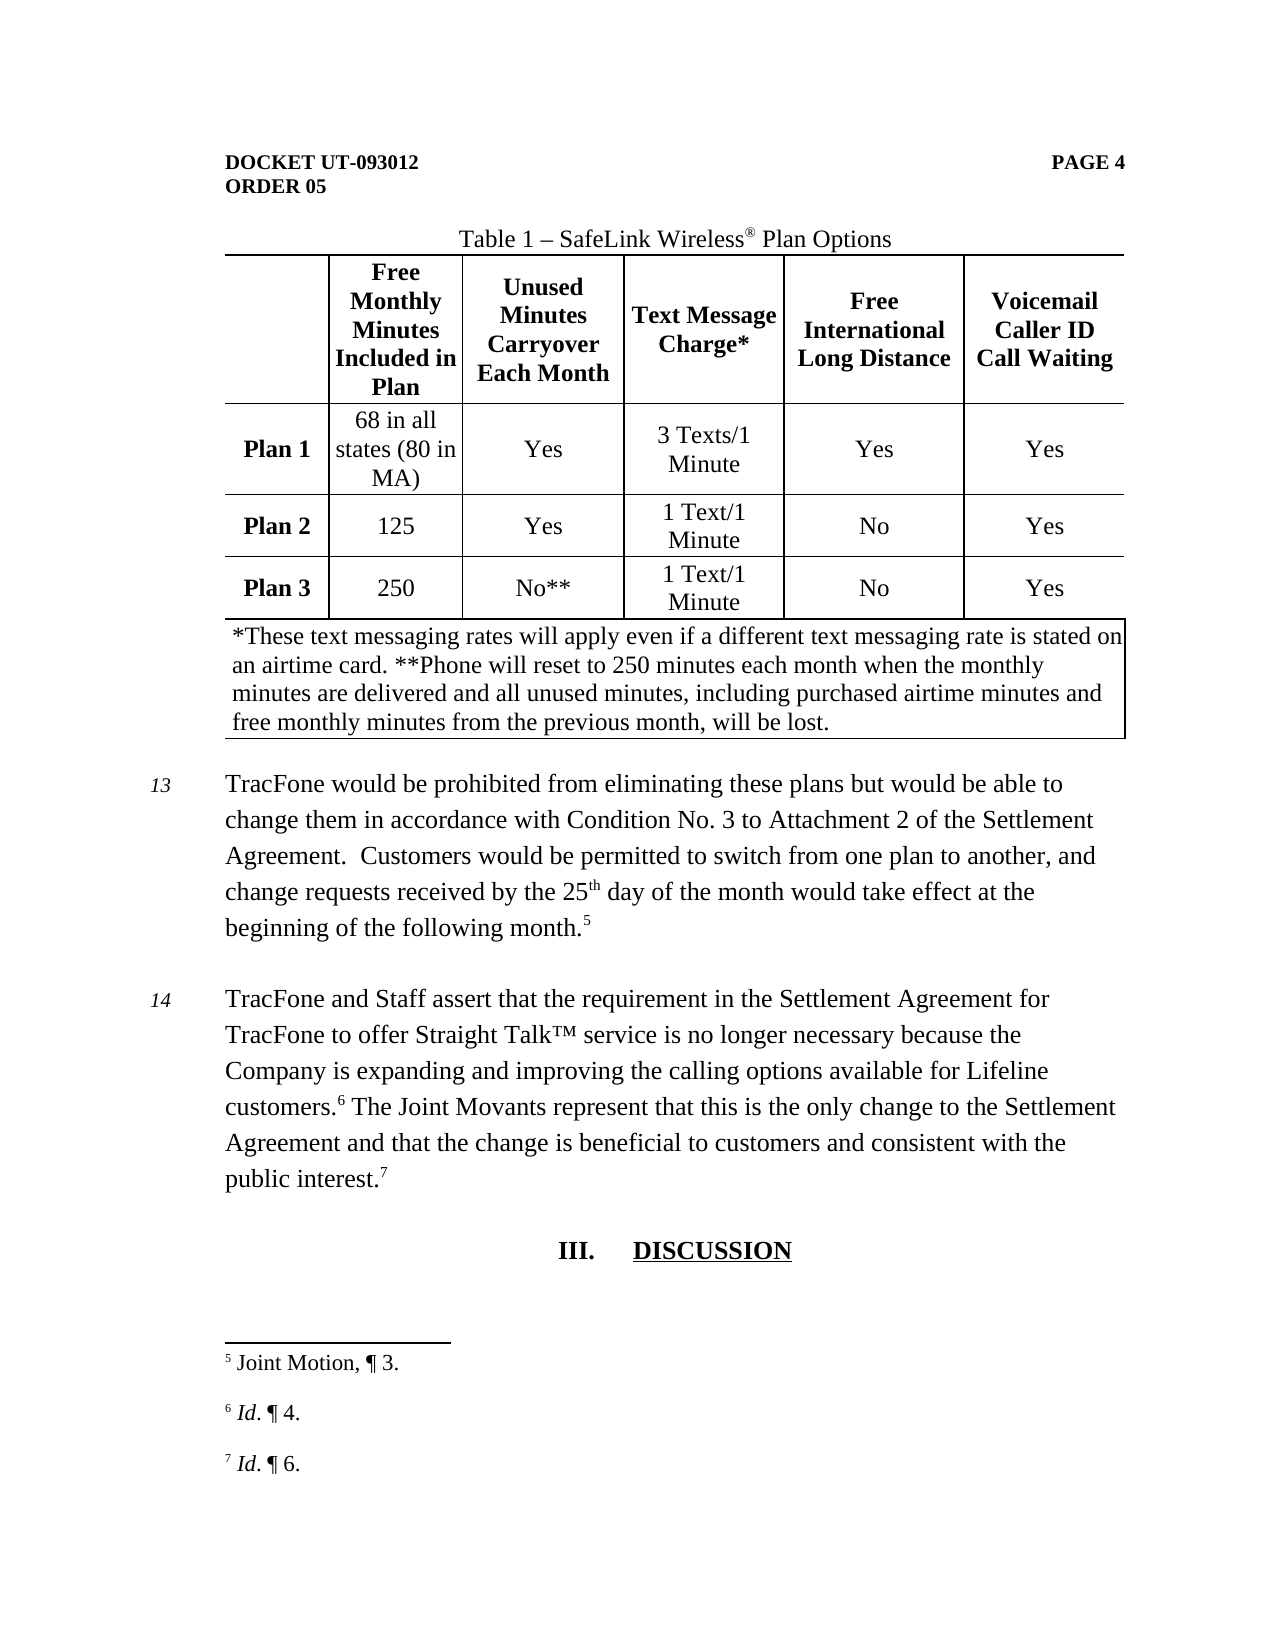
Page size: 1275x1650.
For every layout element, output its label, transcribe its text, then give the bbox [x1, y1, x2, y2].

table_cell Plan 2 [225, 495, 328, 556]
table_cell Yes [965, 556, 1125, 618]
list TracFone would be prohibited from eliminating these plans but would be able to change them in accordance with Condition No. 3 to Attachment 2 of the Settlement Agreement. Customers would be permitted to switch from one plan to another, and change requests received by the 25th day of the month would take effect at the beginning of the following month. [150, 768, 1125, 942]
table_cell 1 Text/1 Minute [625, 495, 783, 556]
table_cell Yes [463, 404, 623, 493]
list TracFone and Staff assert that the requirement in the Settlement Agreement for TracFone to offer Straight Talk™ service is no longer necessary because the Company is expanding and improving the calling options available for Lifeline customers. The Joint Movants represent that this is the only change to the Settlement Agreement and that the change is beneficial to customers and consistent with the public interest. [150, 983, 1125, 1193]
table_cell 250 [330, 557, 462, 618]
list DISCUSSION [225, 1235, 1125, 1265]
table_cell Plan 3 [225, 557, 328, 618]
table_cell Text Message Charge* [625, 256, 783, 402]
table_cell Unused Minutes Carryover Each Month [463, 256, 623, 402]
table_cell Plan 1 [225, 404, 328, 493]
table_cell [225, 256, 328, 402]
table_cell Yes [463, 495, 623, 556]
table_cell Yes [785, 404, 963, 493]
table_cell No** [463, 557, 623, 618]
table_cell No [785, 557, 963, 618]
table_cell No [785, 495, 963, 556]
table_cell Yes [965, 403, 1125, 493]
table_cell Voicemail Caller ID Call Waiting [965, 254, 1125, 402]
table_cell 1 Text/1 Minute [625, 557, 783, 618]
table_cell 3 Texts/1 Minute [625, 404, 783, 493]
table_cell *These text messaging rates will apply even if a different text messaging rate is stated on an airtime card. **Phone will reset to 250 minutes each month when the monthly minutes are delivered and all unused minutes, including purchased airtime minutes and free monthly minutes from the previous month, will be lost. [225, 620, 1124, 737]
table_cell Free International Long Distance [785, 256, 963, 402]
table_cell Free Monthly Minutes Included in Plan [330, 256, 462, 402]
table_cell Yes [965, 494, 1125, 556]
table_header Table 1 – SafeLink Wireless® Plan Options [225, 222, 1125, 254]
table_cell 125 [330, 495, 462, 556]
table_cell 68 in all states (80 in MA) [330, 404, 462, 493]
